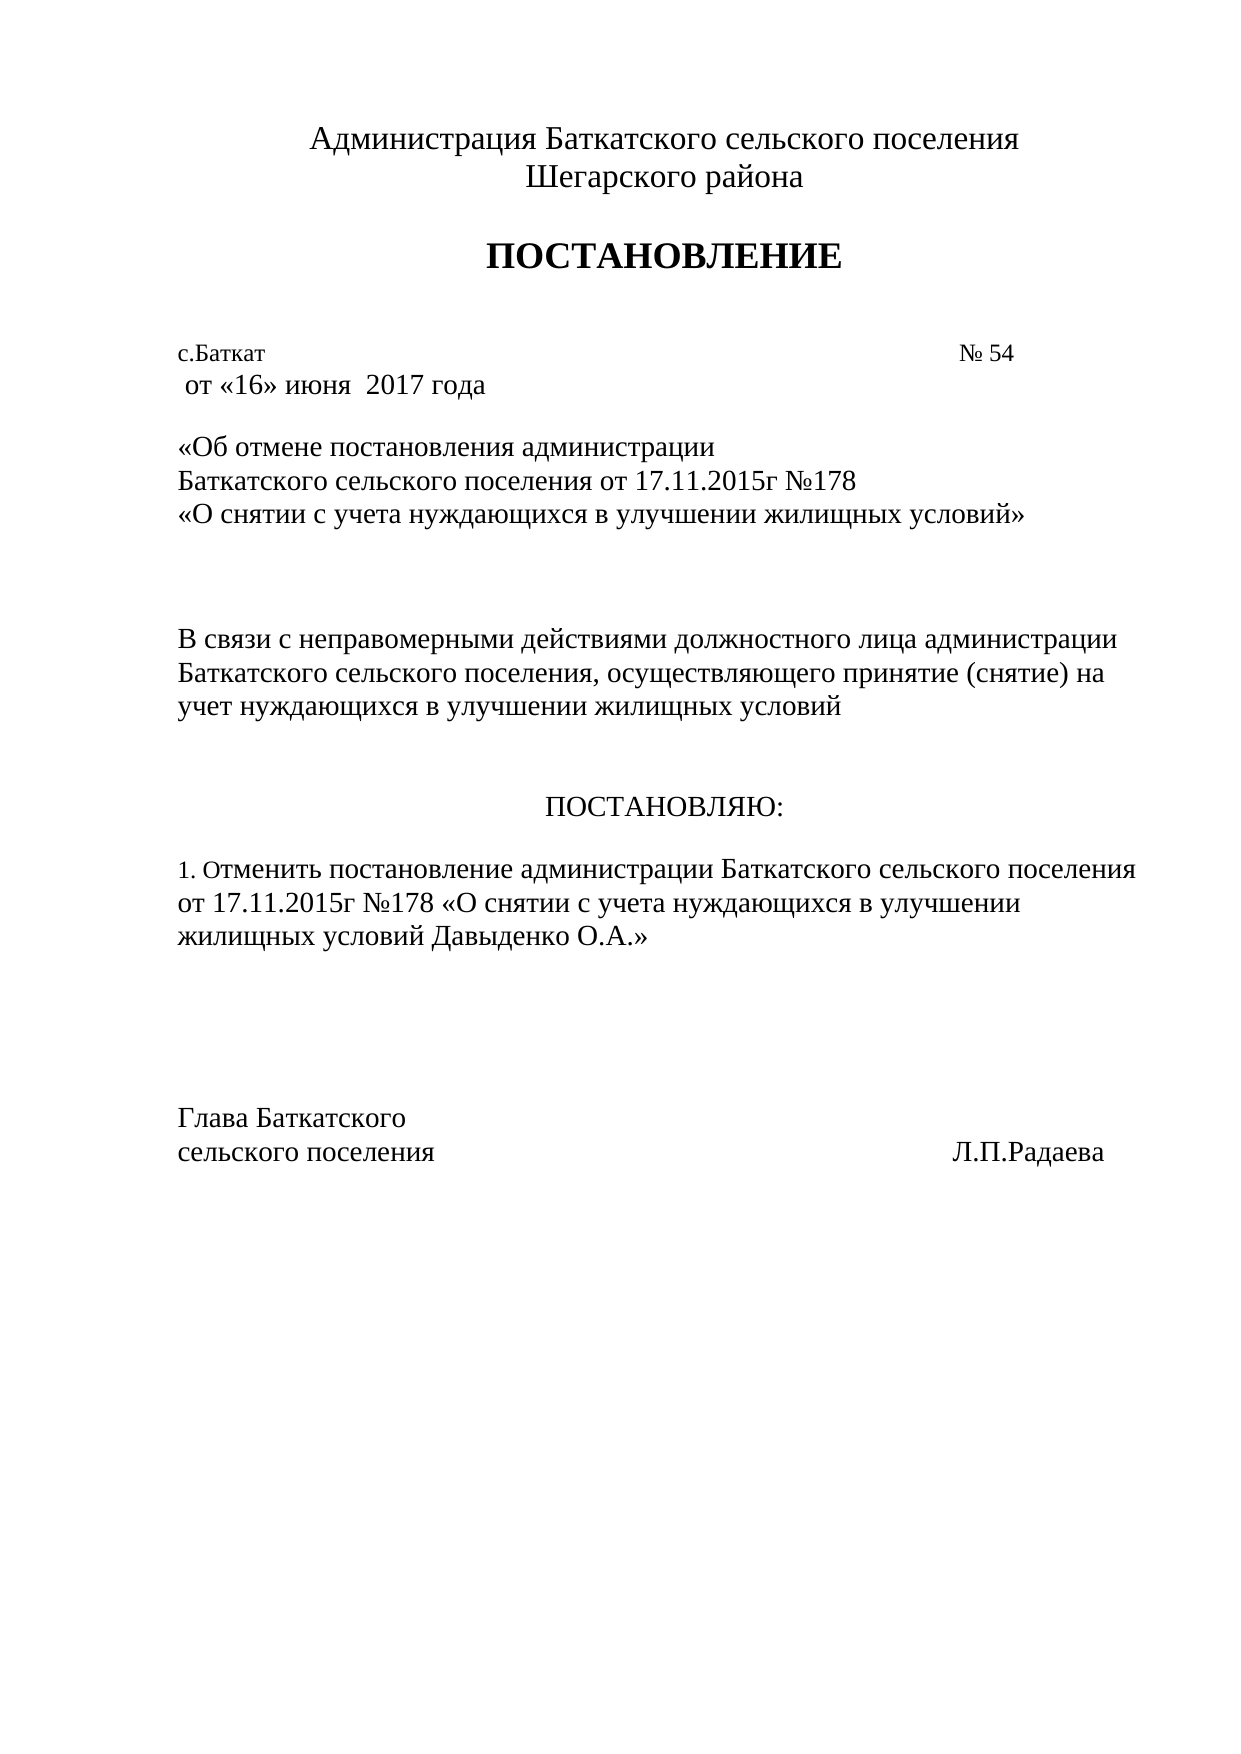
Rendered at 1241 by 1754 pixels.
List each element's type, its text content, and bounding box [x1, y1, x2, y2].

text от «16» июня 2017 года [177, 367, 1152, 401]
title Администрация Баткатского сельского поселения [177, 118, 1152, 156]
text «Об отмене постановления администрации Баткатского сельского поселения от 17.11.2015г №178 «О снятии с учета нуждающихся в улучшении жилищных условий» [177, 429, 1152, 530]
text с.Баткат № 54 [177, 338, 1152, 367]
text В связи с неправомерными действиями должностного лица администрации Баткатского сельского поселения, осуществляющего принятие (снятие) на учет нуждающихся в улучшении жилищных условий [177, 621, 1152, 722]
subtitle ПОСТАНОВЛЕНИЕ [177, 233, 1152, 276]
text сельского поселения Л.П.Радаева [177, 1134, 1152, 1167]
text Глава Баткатского [177, 1100, 1152, 1134]
text 1. Отменить постановление администрации Баткатского сельского поселения от 17.11.2015г №178 «О снятии с учета нуждающихся в улучшении жилищных условий Давыденко О.А.» [177, 851, 1152, 952]
text Шегарского района [177, 156, 1152, 195]
text ПОСТАНОВЛЯЮ: [177, 789, 1152, 822]
